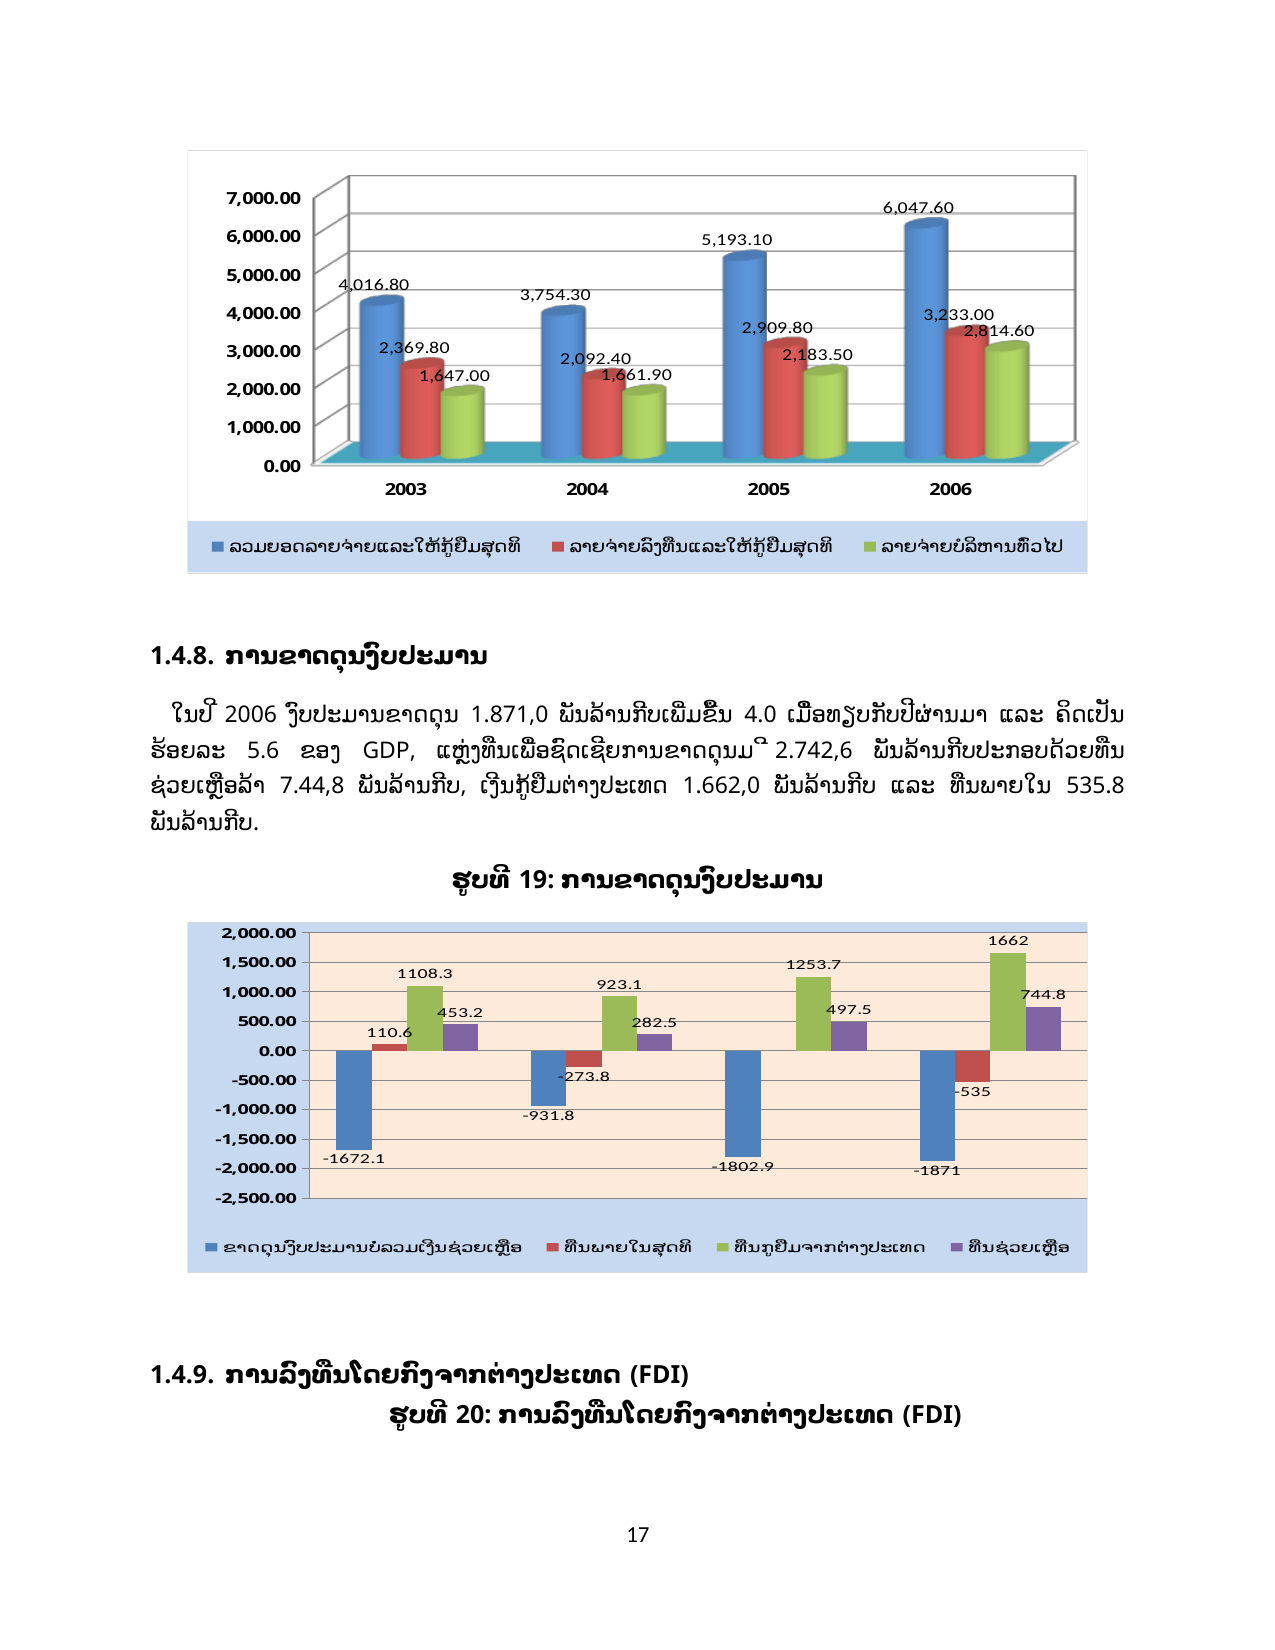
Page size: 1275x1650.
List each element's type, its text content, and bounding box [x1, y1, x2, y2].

list ຮູບທີ 20: ການລົງທືນໂດຍກົງຈາກຕ່າງປະເທດ (FDI) [225, 1396, 1125, 1430]
text ຮູບທີ 19: ການຂາດດຸນງົບປະມານ [150, 862, 1125, 896]
list ການຂາດດຸນງົບປະມານ [150, 638, 1125, 672]
text ໃນປີ 2006 ງົບປະມານຂາດດຸນ 1.871,​0 ພັນລ້ານກີບເພີ່ມຂື້ນ 4.0 ເມື່ຶອທຽບກັບປີຜ່ານມາ ແລະ ຄິດເປັນຮ້ອຍລະ 5.6​ ຂອງ GDP, ແຫຼ່ງທືນເພື່ອຊົດເຊີຍການຂາດດຸນມີ 2.742,6 ພັນລ້ານກີບປະກອບດ້ວຍທືນຊ່ວຍເຫຼືອລ້າ 7.44,8 ພັນລ້ານກີບ, ເງີນກູ້ຢືມຕ່າງປະເທດ 1.662,0 ພັນລ້ານກີບ ແລະ ທືນພາຍໃນ 535.8​ ພັນລ້ານກີບ. [150, 698, 1125, 837]
list ການລົງທືນໂດຍກົງຈາກຕ່າງປະເທດ (FDI) [150, 1357, 1125, 1391]
